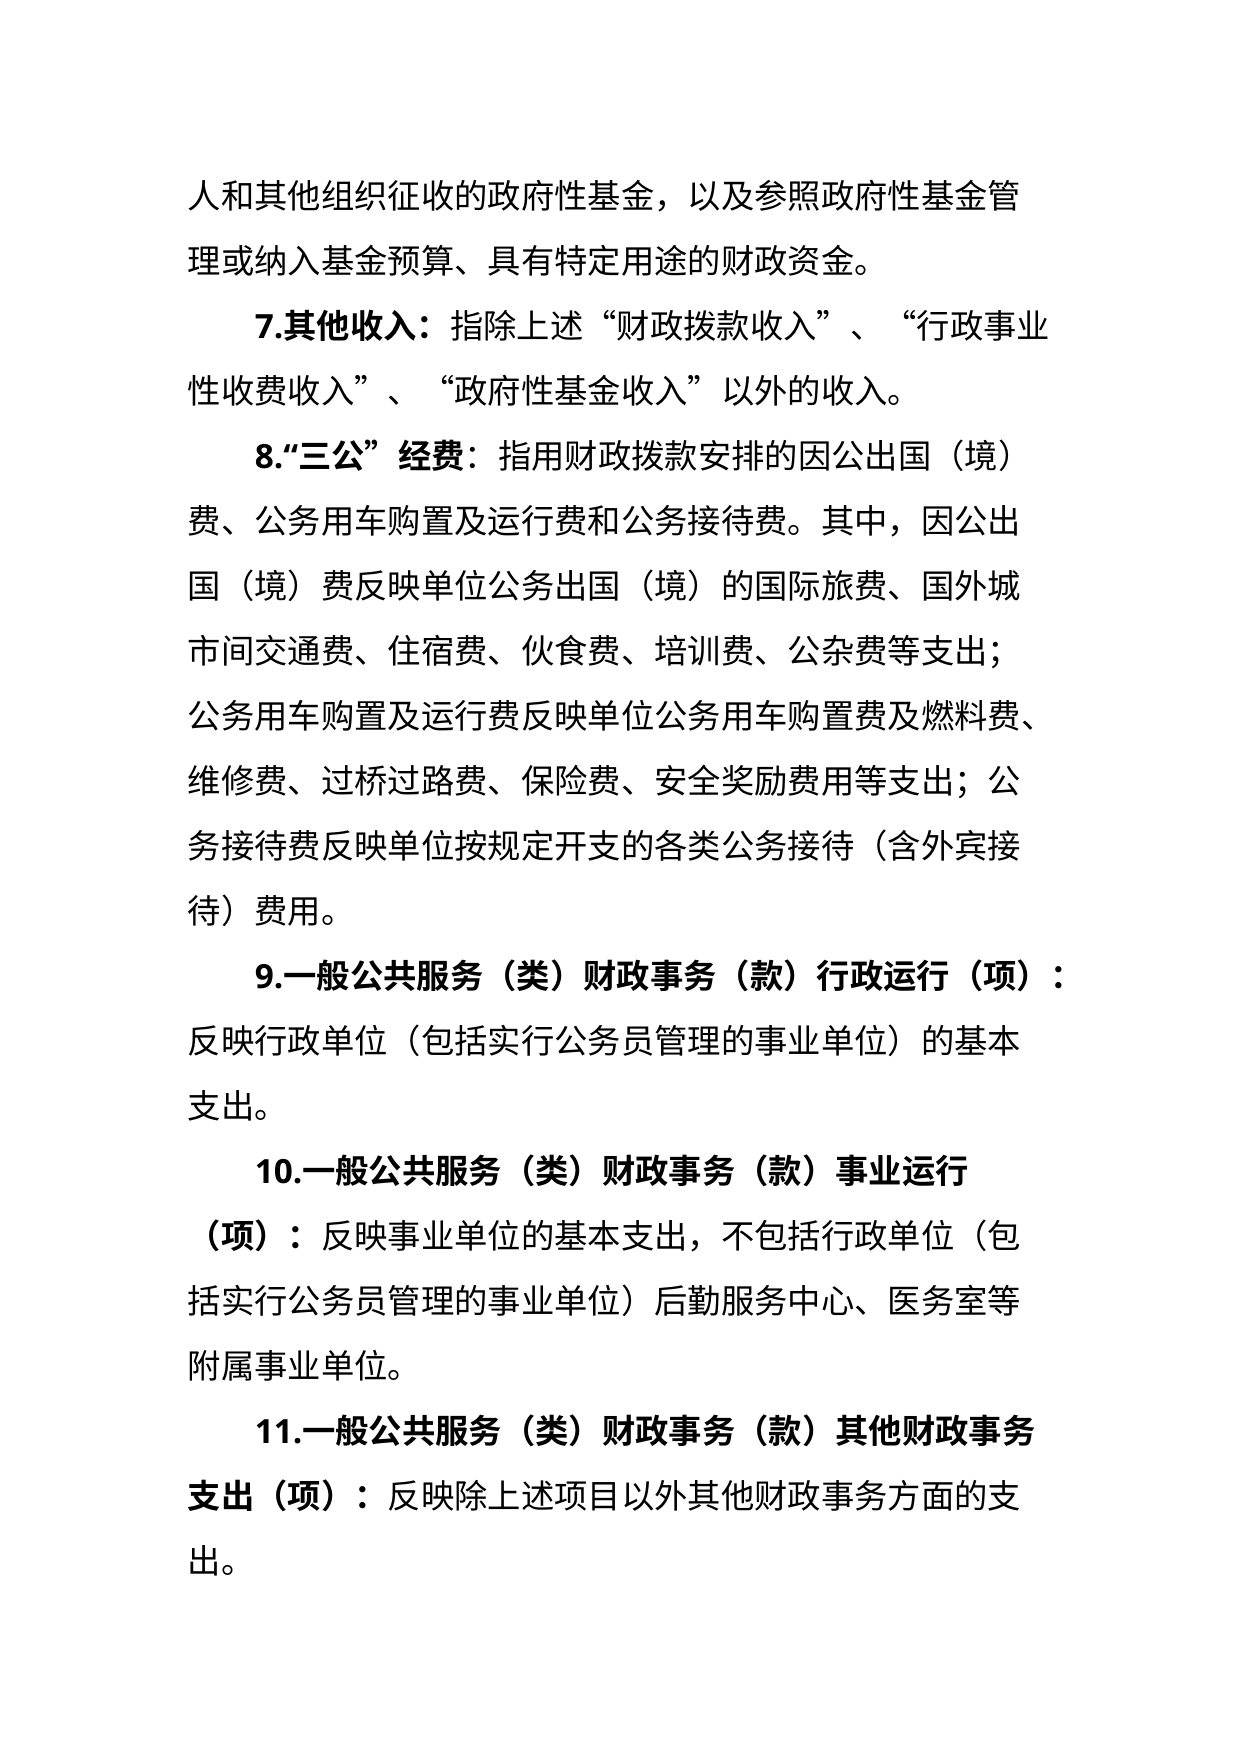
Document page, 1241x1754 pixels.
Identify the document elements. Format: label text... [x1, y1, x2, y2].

text 11.一般公共服务（类）财政事务（款）其他财政事务支出（项）：反映除上述项目以外其他财政事务方面的支出。 [187, 1397, 1053, 1592]
text 8.“三公”经费：指用财政拨款安排的因公出国（境）费、公务用车购置及运行费和公务接待费。其中，因公出国（境）费反映单位公务出国（境）的国际旅费、国外城市间交通费、住宿费、伙食费、培训费、公杂费等支出；公务用车购置及运行费反映单位公务用车购置费及燃料费、维修费、过桥过路费、保险费、安全奖励费用等支出；公务接待费反映单位按规定开支的各类公务接待（含外宾接待）费用。 [187, 422, 1053, 942]
text 9.一般公共服务（类）财政事务（款）行政运行（项）：反映行政单位（包括实行公务员管理的事业单位）的基本支出。 [187, 942, 1053, 1137]
text 10.一般公共服务（类）财政事务（款）事业运行（项）：反映事业单位的基本支出，不包括行政单位（包括实行公务员管理的事业单位）后勤服务中心、医务室等附属事业单位。 [187, 1137, 1053, 1397]
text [187, 162, 1053, 292]
text 7.其他收入：指除上述“财政拨款收入”、“行政事业性收费收入”、“政府性基金收入”以外的收入。 [187, 292, 1053, 422]
